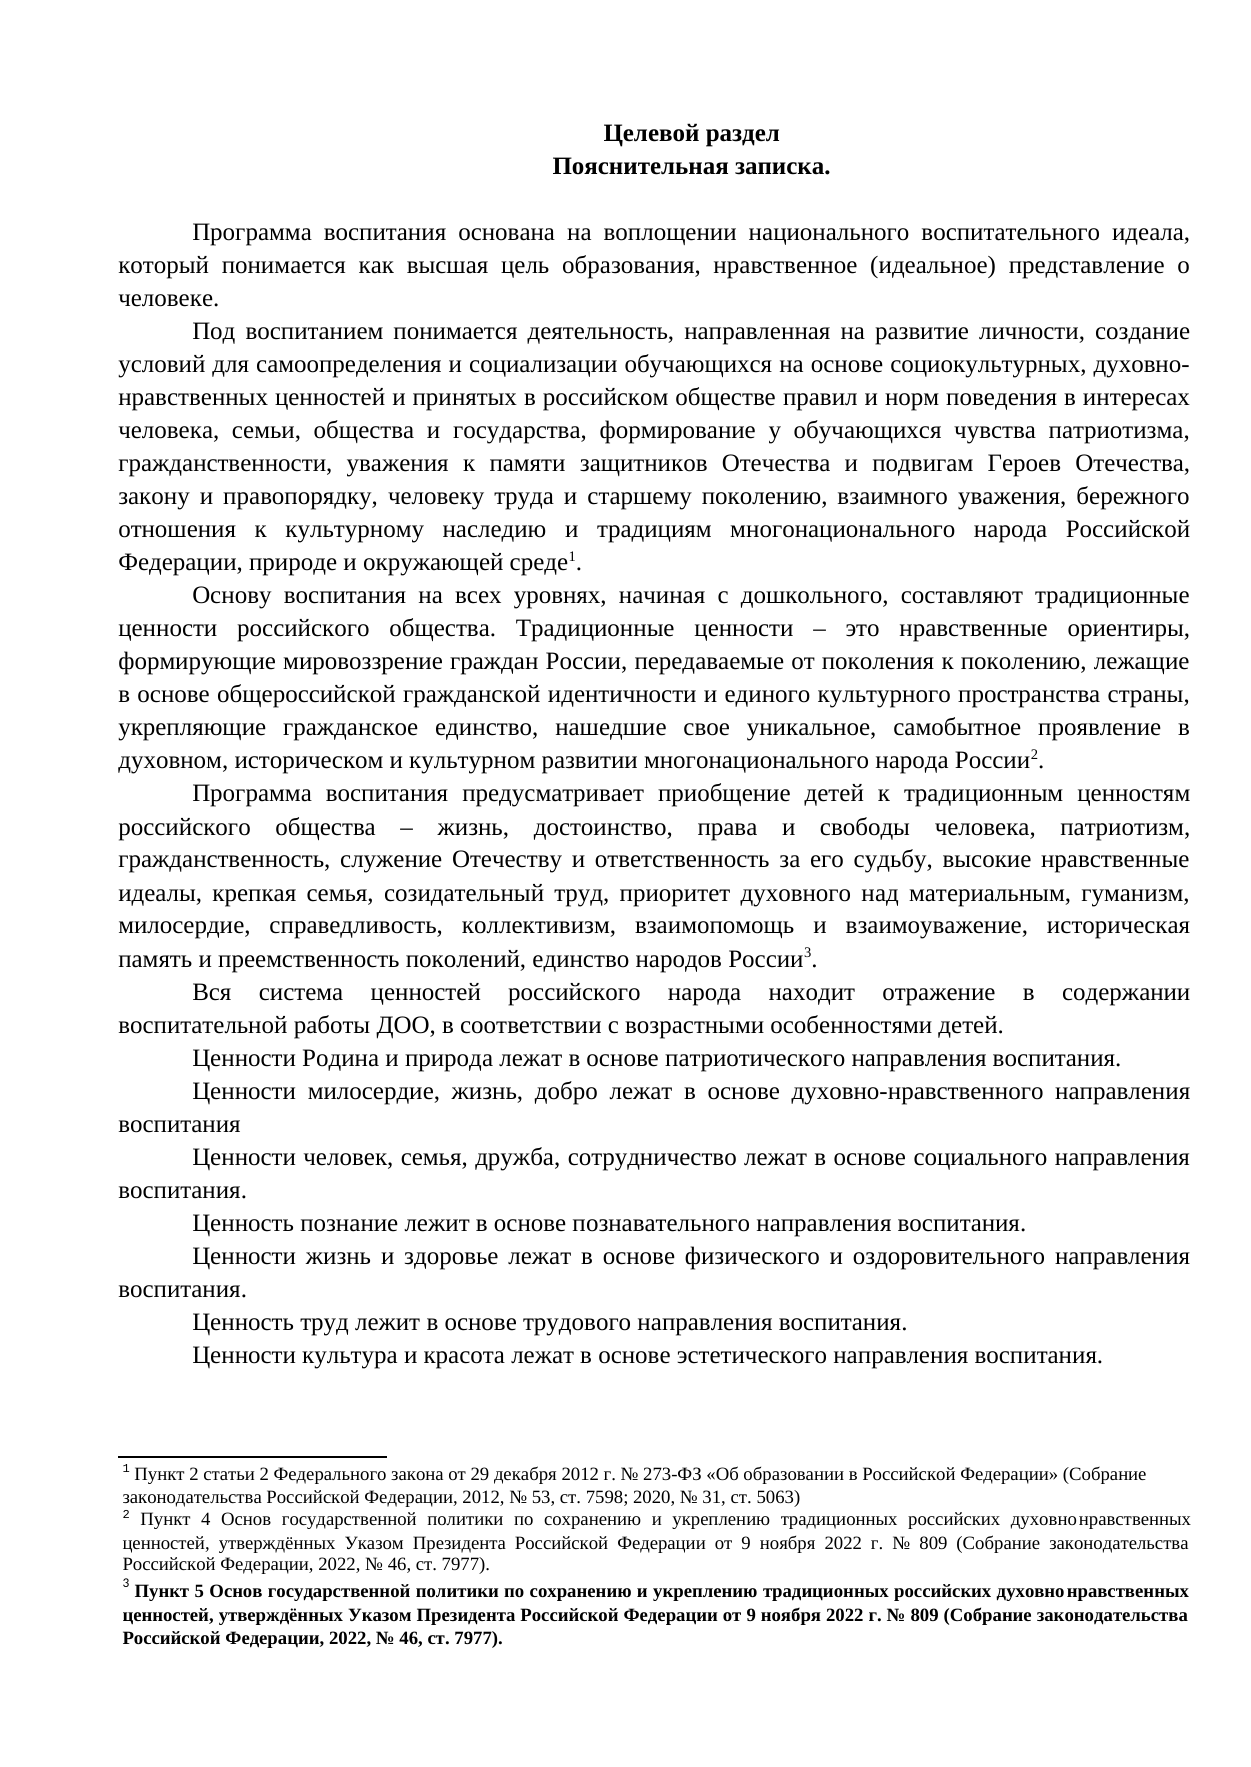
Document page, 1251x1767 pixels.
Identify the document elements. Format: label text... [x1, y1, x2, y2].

text Под воспитанием понимается деятельность, направленная на развитие личности, создание условий для самоопределения и социализации обучающихся на основе социокультурных, духовно-нравственных ценностей и принятых в российском обществе правил и норм поведения в интересах человека, семьи, общества и государства, формирование у обучающихся чувства патриотизма, гражданственности, уважения к памяти защитников Отечества и подвигам Героев Отечества, закону и правопорядку, человеку труда и старшему поколению, взаимного уважения, бережного отношения к культурному наследию и традициям многонационального народа Российской Федерации, природе и окружающей среде. [118, 316, 1191, 576]
text Ценности человек, семья, дружба, сотрудничество лежат в основе социального направления воспитания. [118, 1142, 1191, 1203]
text Вся система ценностей российского народа находит отражение в содержании воспитательной работы ДОО, в соответствии с возрастными особенностями детей. [118, 977, 1191, 1038]
text Ценности жизнь и здоровье лежат в основе физического и оздоровительного направления воспитания. [118, 1241, 1191, 1303]
text Ценности Родина и природа лежат в основе патриотического направления воспитания. [118, 1043, 1191, 1071]
text Пояснительная записка. [118, 151, 1191, 180]
text Программа воспитания основана на воплощении национального воспитательного идеала, который понимается как высшая цель образования, нравственное (идеальное) представление о человеке. [118, 217, 1191, 312]
text Ценность труд лежит в основе трудового направления воспитания. [118, 1307, 1191, 1336]
text Основу воспитания на всех уровнях, начиная с дошкольного, составляют традиционные ценности российского общества. Традиционные ценности – это нравственные ориентиры, формирующие мировоззрение граждан России, передаваемые от поколения к поколению, лежащие в основе общероссийской гражданской идентичности и единого культурного пространства страны, укрепляющие гражданское единство, нашедшие свое уникальное, самобытное проявление в духовном, историческом и культурном развитии многонационального народа России. [118, 580, 1191, 774]
text Ценности милосердие, жизнь, добро лежат в основе духовно-нравственного направления воспитания [118, 1076, 1191, 1137]
text Ценность познание лежит в основе познавательного направления воспитания. [118, 1208, 1191, 1237]
text Ценности культура и красота лежат в основе эстетического направления воспитания. [118, 1340, 1191, 1369]
text Целевой раздел [118, 118, 1191, 147]
text Программа воспитания предусматривает приобщение детей к традиционным ценностям российского общества – жизнь, достоинство, права и свободы человека, патриотизм, гражданственность, служение Отечеству и ответственность за его судьбу, высокие нравственные идеалы, крепкая семья, созидательный труд, приоритет духовного над материальным, гуманизм, милосердие, справедливость, коллективизм, взаимопомощь и взаимоуважение, историческая память и преемственность поколений, единство народов России. [118, 778, 1191, 972]
